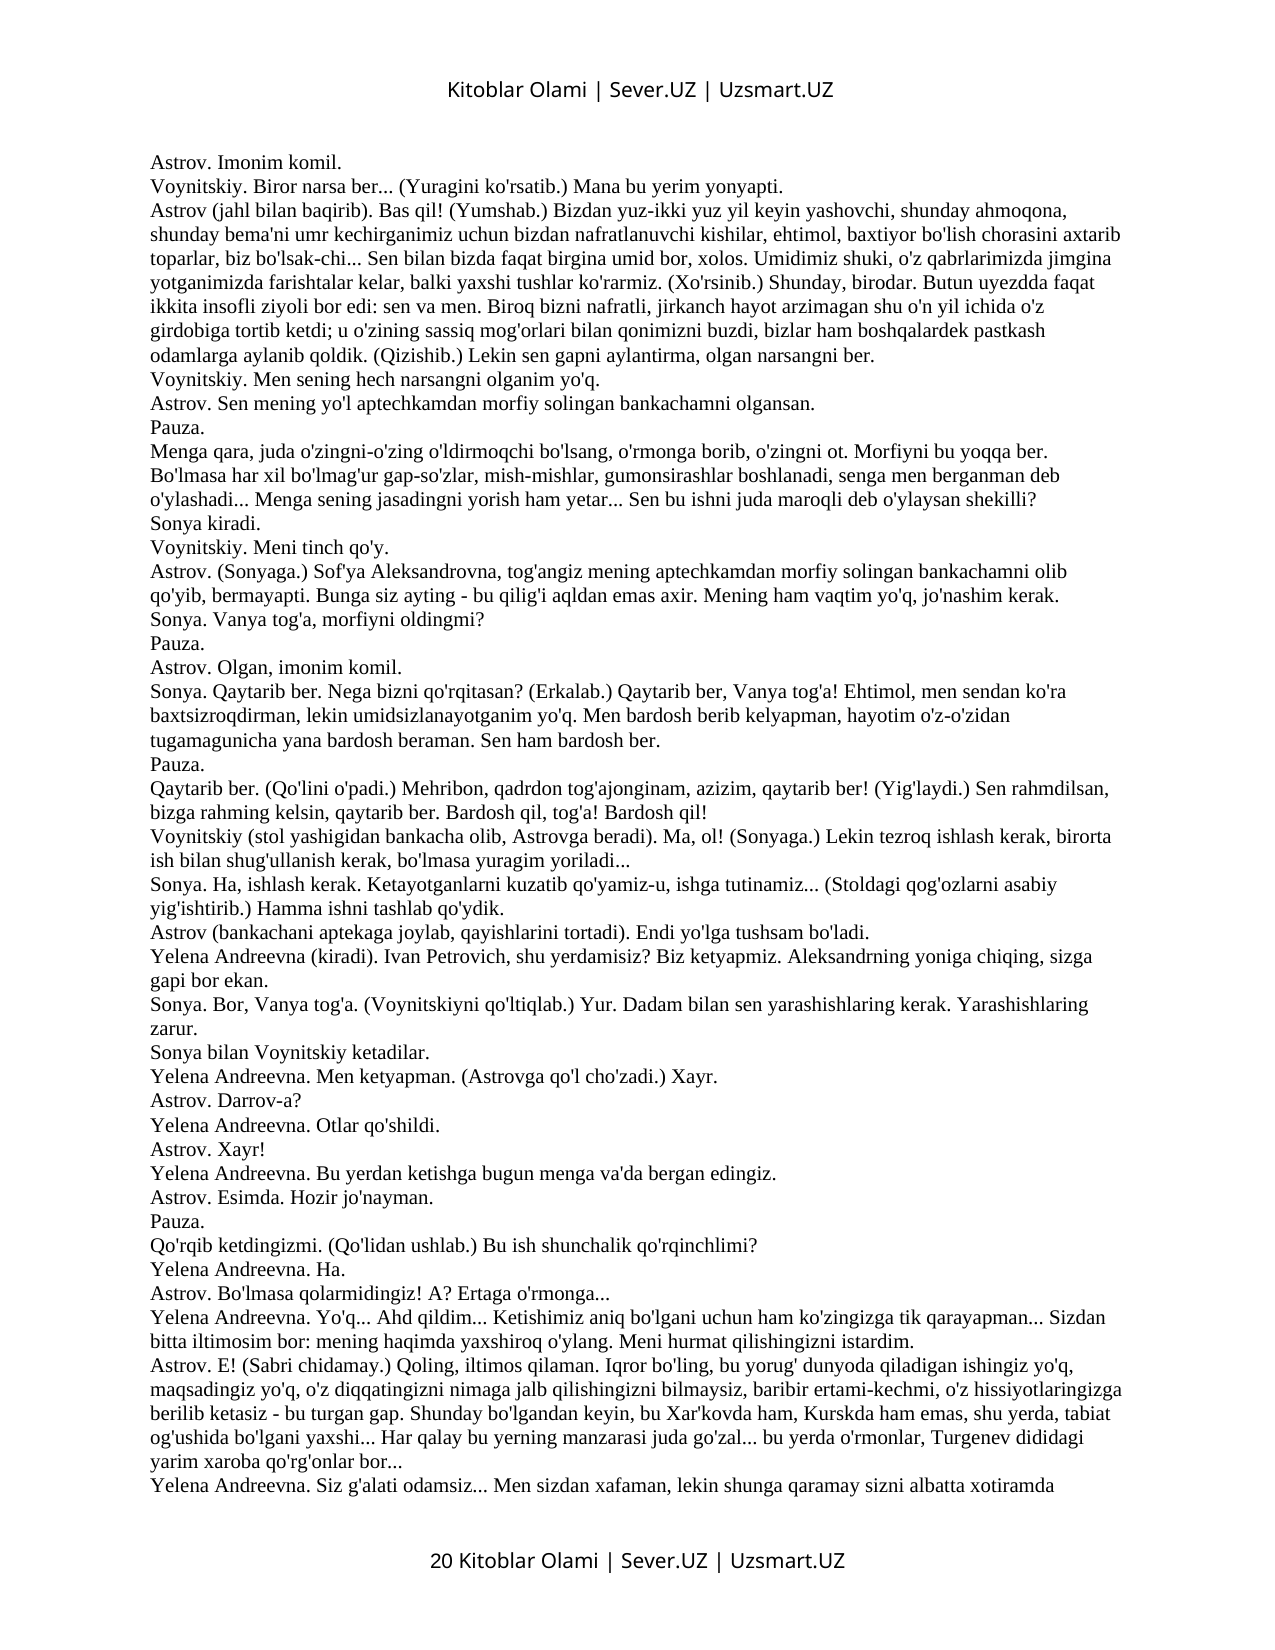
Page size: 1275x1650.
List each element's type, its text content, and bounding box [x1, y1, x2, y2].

text Astrov. (Sonyaga.) Sof'ya Aleksandrovna, tog'angiz mening aptechkamdan morfiy solingan bankachamni olib qo'yib, bermayapti. Bunga siz ayting - bu qilig'i aqldan emas axir. Mening ham vaqtim yo'q, jo'nashim kerak. [150, 559, 1125, 607]
text Pauza. [150, 631, 1125, 655]
text Menga qara, juda o'zingni-o'zing o'ldirmoqchi bo'lsang, o'rmonga borib, o'zingni ot. Morfiyni bu yoqqa ber. Bo'lmasa har xil bo'lmag'ur gap-so'zlar, mish-mishlar, gumonsirashlar boshlanadi, senga men berganman deb o'ylashadi... Menga sening jasadingni yorish ham yetar... Sen bu ishni juda maroqli deb o'ylaysan shekilli? [150, 439, 1125, 511]
text Sonya kiradi. [150, 511, 1125, 535]
text Astrov. Sen mening yo'l aptechkamdan morfiy solingan bankachamni olgansan. [150, 391, 1125, 415]
text Astrov. Olgan, imonim komil. [150, 655, 1125, 679]
text Astrov. Imonim komil. [150, 150, 1125, 174]
text Astrov. Bo'lmasa qolarmidingiz! A? Ertaga o'rmonga... [150, 1281, 1125, 1305]
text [150, 1473, 1125, 1497]
text Qaytarib ber. (Qo'lini o'padi.) Mehribon, qadrdon tog'ajonginam, azizim, qaytarib ber! (Yig'laydi.) Sen rahmdilsan, bizga rahming kelsin, qaytarib ber. Bardosh qil, tog'a! Bardosh qil! [150, 776, 1125, 824]
text Yelena Andreevna. Yo'q... Ahd qildim... Ketishimiz aniq bo'lgani uchun ham ko'zingizga tik qarayapman... Sizdan bitta iltimosim bor: mening haqimda yaxshiroq o'ylang. Meni hurmat qilishingizni istardim. [150, 1305, 1125, 1353]
text Pauza. [150, 1209, 1125, 1233]
text Yelena Andreevna. Bu yerdan ketishga bugun menga va'da bergan edingiz. [150, 1161, 1125, 1185]
text Yelena Andreevna. Otlar qo'shildi. [150, 1112, 1125, 1137]
text Astrov. Darrov-a? [150, 1088, 1125, 1112]
text Pauza. [150, 415, 1125, 439]
text Yelena Andreevna. Ha. [150, 1257, 1125, 1281]
text Astrov (bankachani aptekaga joylab, qayishlarini tortadi). Endi yo'lga tushsam bo'ladi. [150, 920, 1125, 944]
text Astrov. Xayr! [150, 1137, 1125, 1161]
text Voynitskiy. Biror narsa ber... (Yuragini ko'rsatib.) Mana bu yerim yonyapti. [150, 174, 1125, 198]
text Sonya. Ha, ishlash kerak. Ketayotganlarni kuzatib qo'yamiz-u, ishga tutinamiz... (Stoldagi qog'ozlarni asabiy yig'ishtirib.) Hamma ishni tashlab qo'ydik. [150, 872, 1125, 920]
text Voynitskiy. Men sening hech narsangni olganim yo'q. [150, 367, 1125, 391]
text Yelena Andreevna (kiradi). Ivan Petrovich, shu yerdamisiz? Biz ketyapmiz. Aleksandrning yoniga chiqing, sizga gapi bor ekan. [150, 944, 1125, 992]
text Sonya. Vanya tog'a, morfiyni oldingmi? [150, 607, 1125, 631]
text Astrov. Esimda. Hozir jo'nayman. [150, 1185, 1125, 1209]
text Pauza. [150, 752, 1125, 776]
text Voynitskiy (stol yashigidan bankacha olib, Astrovga beradi). Ma, ol! (Sonyaga.) Lekin tezroq ishlash kerak, birorta ish bilan shug'ullanish kerak, bo'lmasa yuragim yoriladi... [150, 824, 1125, 872]
text Voynitskiy. Meni tinch qo'y. [150, 535, 1125, 559]
text Yelena Andreevna. Men ketyapman. (Astrovga qo'l cho'zadi.) Xayr. [150, 1064, 1125, 1088]
text Astrov. E! (Sabri chidamay.) Qoling, iltimos qilaman. Iqror bo'ling, bu yorug' dunyoda qiladigan ishingiz yo'q, maqsadingiz yo'q, o'z diqqatingizni nimaga jalb qilishingizni bilmaysiz, baribir ertami-kechmi, o'z hissiyotlaringizga berilib ketasiz - bu turgan gap. Shunday bo'lgandan keyin, bu Xar'kovda ham, Kurskda ham emas, shu yerda, tabiat og'ushida bo'lgani yaxshi... Har qalay bu yerning manzarasi juda go'zal... bu yerda o'rmonlar, Turgenev dididagi yarim xaroba qo'rg'onlar bor... [150, 1353, 1125, 1473]
text Sonya bilan Voynitskiy ketadilar. [150, 1040, 1125, 1064]
text Qo'rqib ketdingizmi. (Qo'lidan ushlab.) Bu ish shunchalik qo'rqinchlimi? [150, 1233, 1125, 1257]
text Astrov (jahl bilan baqirib). Bas qil! (Yumshab.) Bizdan yuz-ikki yuz yil keyin yashovchi, shunday ahmoqona, shunday bema'ni umr kechirganimiz uchun bizdan nafratlanuvchi kishilar, ehtimol, baxtiyor bo'lish chorasini axtarib toparlar, biz bo'lsak-chi... Sen bilan bizda faqat birgina umid bor, xolos. Umidimiz shuki, o'z qabrlarimizda jimgina yotganimizda farishtalar kelar, balki yaxshi tushlar ko'rarmiz. (Xo'rsinib.) Shunday, birodar. Butun uyezdda faqat ikkita insofli ziyoli bor edi: sen va men. Biroq bizni nafratli, jirkanch hayot arzimagan shu o'n yil ichida o'z girdobiga tortib ketdi; u o'zining sassiq mog'orlari bilan qonimizni buzdi, bizlar ham boshqalardek pastkash odamlarga aylanib qoldik. (Qizishib.) Lekin sen gapni aylantirma, olgan narsangni ber. [150, 198, 1125, 367]
text Sonya. Qaytarib ber. Nega bizni qo'rqitasan? (Erkalab.) Qaytarib ber, Vanya tog'a! Ehtimol, men sendan ko'ra baxtsizroqdirman, lekin umidsizlanayotganim yo'q. Men bardosh berib kelyapman, hayotim o'z-o'zidan tugamagunicha yana bardosh beraman. Sen ham bardosh ber. [150, 679, 1125, 752]
text Sonya. Bor, Vanya tog'a. (Voynitskiyni qo'ltiqlab.) Yur. Dadam bilan sen yarashishlaring kerak. Yarashishlaring zarur. [150, 992, 1125, 1040]
